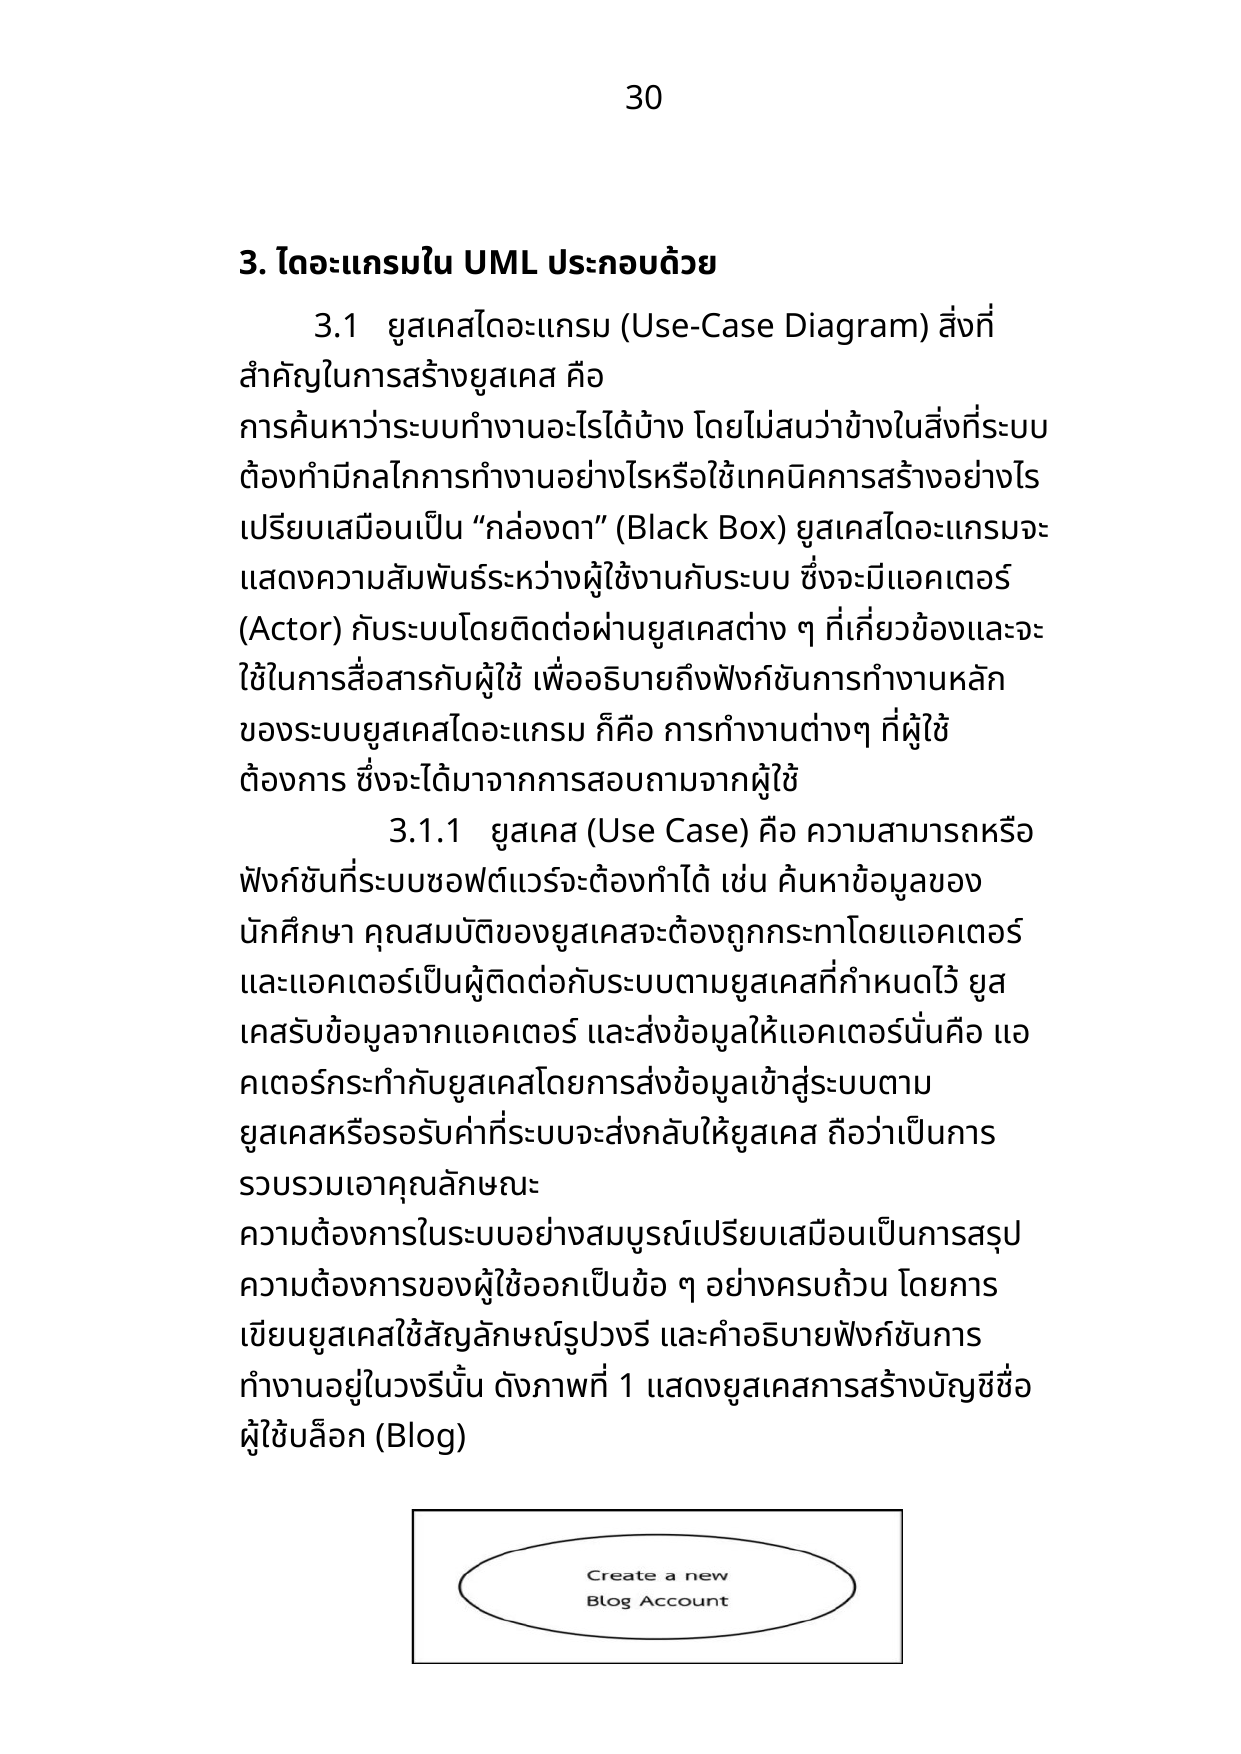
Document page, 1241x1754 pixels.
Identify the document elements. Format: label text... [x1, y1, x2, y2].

text 3. ไดอะแกรมใน UML ประกอบด้วย [239, 239, 1049, 289]
text ความต้องการในระบบอย่างสมบูรณ์เปรียบเสมือนเป็นการสรุปความต้องการของผู้ใช้ออกเป็นข้อ ๆ อย่างครบถ้วน โดยการเขียนยูสเคสใช้สัญลักษณ์รูปวงรี และคำอธิบายฟังก์ชันการทำงานอยู่ในวงรีนั้น ดังภาพที่ 1 แสดงยูสเคสการสร้างบัญชีชื่อผู้ใช้บล็อก (Blog) [239, 1210, 1049, 1463]
text การค้นหาว่าระบบทำงานอะไรได้บ้าง โดยไม่สนว่าข้างในสิ่งที่ระบบต้องทำมีกลไกการทำงานอย่างไรหรือใช้เทคนิคการสร้างอย่างไรเปรียบเสมือนเป็น “กล่องดา” (Black Box) ยูสเคสไดอะแกรมจะแสดงความสัมพันธ์ระหว่างผู้ใช้งานกับระบบ ซึ่งจะมีแอคเตอร์ (Actor) กับระบบโดยติดต่อผ่านยูสเคสต่าง ๆ ที่เกี่ยวข้องและจะใช้ในการสื่อสารกับผู้ใช้ เพื่ออธิบายถึงฟังก์ชันการทำงานหลักของระบบยูสเคสไดอะแกรม ก็คือ การทำงานต่างๆ ที่ผู้ใช้ต้องการ ซึ่งจะได้มาจากการสอบถามจากผู้ใช้ [239, 403, 1049, 807]
picture [408, 1504, 903, 1664]
text ยูสเคสหรือรอรับค่าที่ระบบจะส่งกลับให้ยูสเคส ถือว่าเป็นการรวบรวมเอาคุณลักษณะ [239, 1109, 1049, 1210]
text 3.1.1 ยูสเคส (Use Case) คือ ความสามารถหรือฟังก์ชันที่ระบบซอฟต์แวร์จะต้องทำได้ เช่น ค้นหาข้อมูลของนักศึกษา คุณสมบัติของยูสเคสจะต้องถูกกระทาโดยแอคเตอร์ และแอคเตอร์เป็นผู้ติดต่อกับระบบตามยูสเคสที่กำหนดไว้ ยูสเคสรับข้อมูลจากแอคเตอร์ และส่งข้อมูลให้แอคเตอร์นั่นคือ แอคเตอร์กระทำกับยูสเคสโดยการส่งข้อมูลเข้าสู่ระบบตาม [239, 807, 1049, 1109]
text 3.1 ยูสเคสไดอะแกรม (Use-Case Diagram) สิ่งที่สำคัญในการสร้างยูสเคส คือ [239, 302, 1049, 403]
